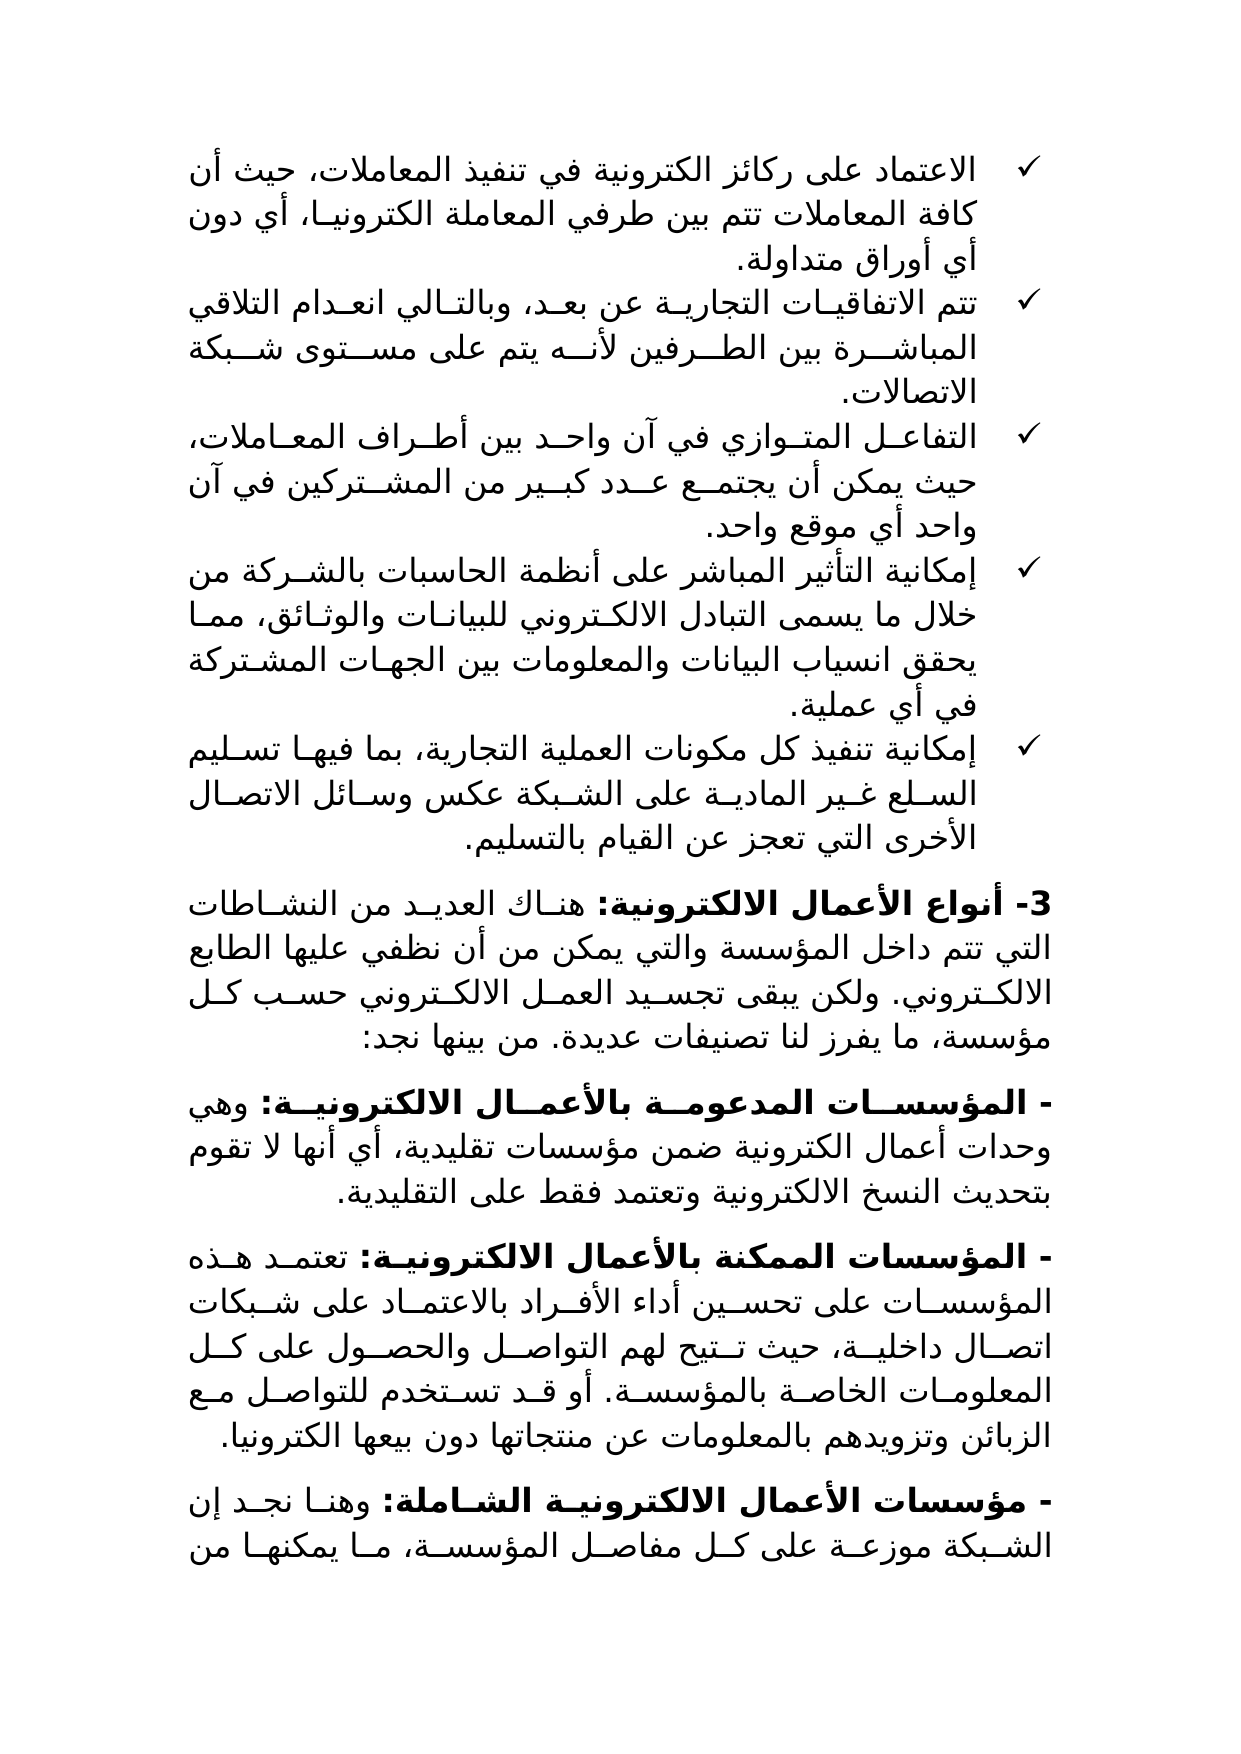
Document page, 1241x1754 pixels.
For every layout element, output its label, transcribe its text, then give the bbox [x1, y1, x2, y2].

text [187, 1482, 1053, 1565]
list الاعتماد على ركائز الكترونية في تنفيذ المعاملات، حيث أن كافة المعاملات تتم بين طرفي المعاملة الكترونيا، أي دون أي أوراق متداولة. [187, 150, 1015, 278]
list إمكانية التأثير المباشر على أنظمة الحاسبات بالشركة من خلال ما يسمى التبادل الالكتروني للبيانات والوثائق، مما يحقق انسياب البيانات والمعلومات بين الجهات المشتركة في أي عملية. [187, 551, 1015, 724]
list تتم الاتفاقيات التجارية عن بعد، وبالتالي انعدام التلاقي المباشرة بين الطرفين لأنه يتم على مستوى شبكة الاتصالات. [187, 284, 1015, 412]
text - المؤسسات الممكنة بالأعمال الالكترونية: تعتمد هذه المؤسسات على تحسين أداء الأفراد بالاعتماد على شبكات اتصال داخلية، حيث تتيح لهم التواصل والحصول على كل المعلومات الخاصة بالمؤسسة. أو قد تستخدم للتواصل مع الزبائن وتزويدهم بالمعلومات عن منتجاتها دون بيعها الكترونيا. [187, 1238, 1053, 1455]
text - المؤسسات المدعومة بالأعمال الالكترونية: وهي وحدات أعمال الكترونية ضمن مؤسسات تقليدية، أي أنها لا تقوم بتحديث النسخ الالكترونية وتعتمد فقط على التقليدية. [187, 1083, 1053, 1211]
list إمكانية تنفيذ كل مكونات العملية التجارية، بما فيها تسليم السلع غير المادية على الشبكة عكس وسائل الاتصال الأخرى التي تعجز عن القيام بالتسليم. [187, 729, 1015, 858]
text 3- أنواع الأعمال الالكترونية: هناك العديد من النشاطات التي تتم داخل المؤسسة والتي يمكن من أن نظفي عليها الطابع الالكتروني. ولكن يبقى تجسيد العمل الالكتروني حسب كل مؤسسة، ما يفرز لنا تصنيفات عديدة. من بينها نجد: [187, 884, 1053, 1057]
list التفاعل المتوازي في آن واحد بين أطراف المعاملات، حيث يمكن أن يجتمع عدد كبير من المشتركين في آن واحد أي موقع واحد. [187, 417, 1015, 546]
